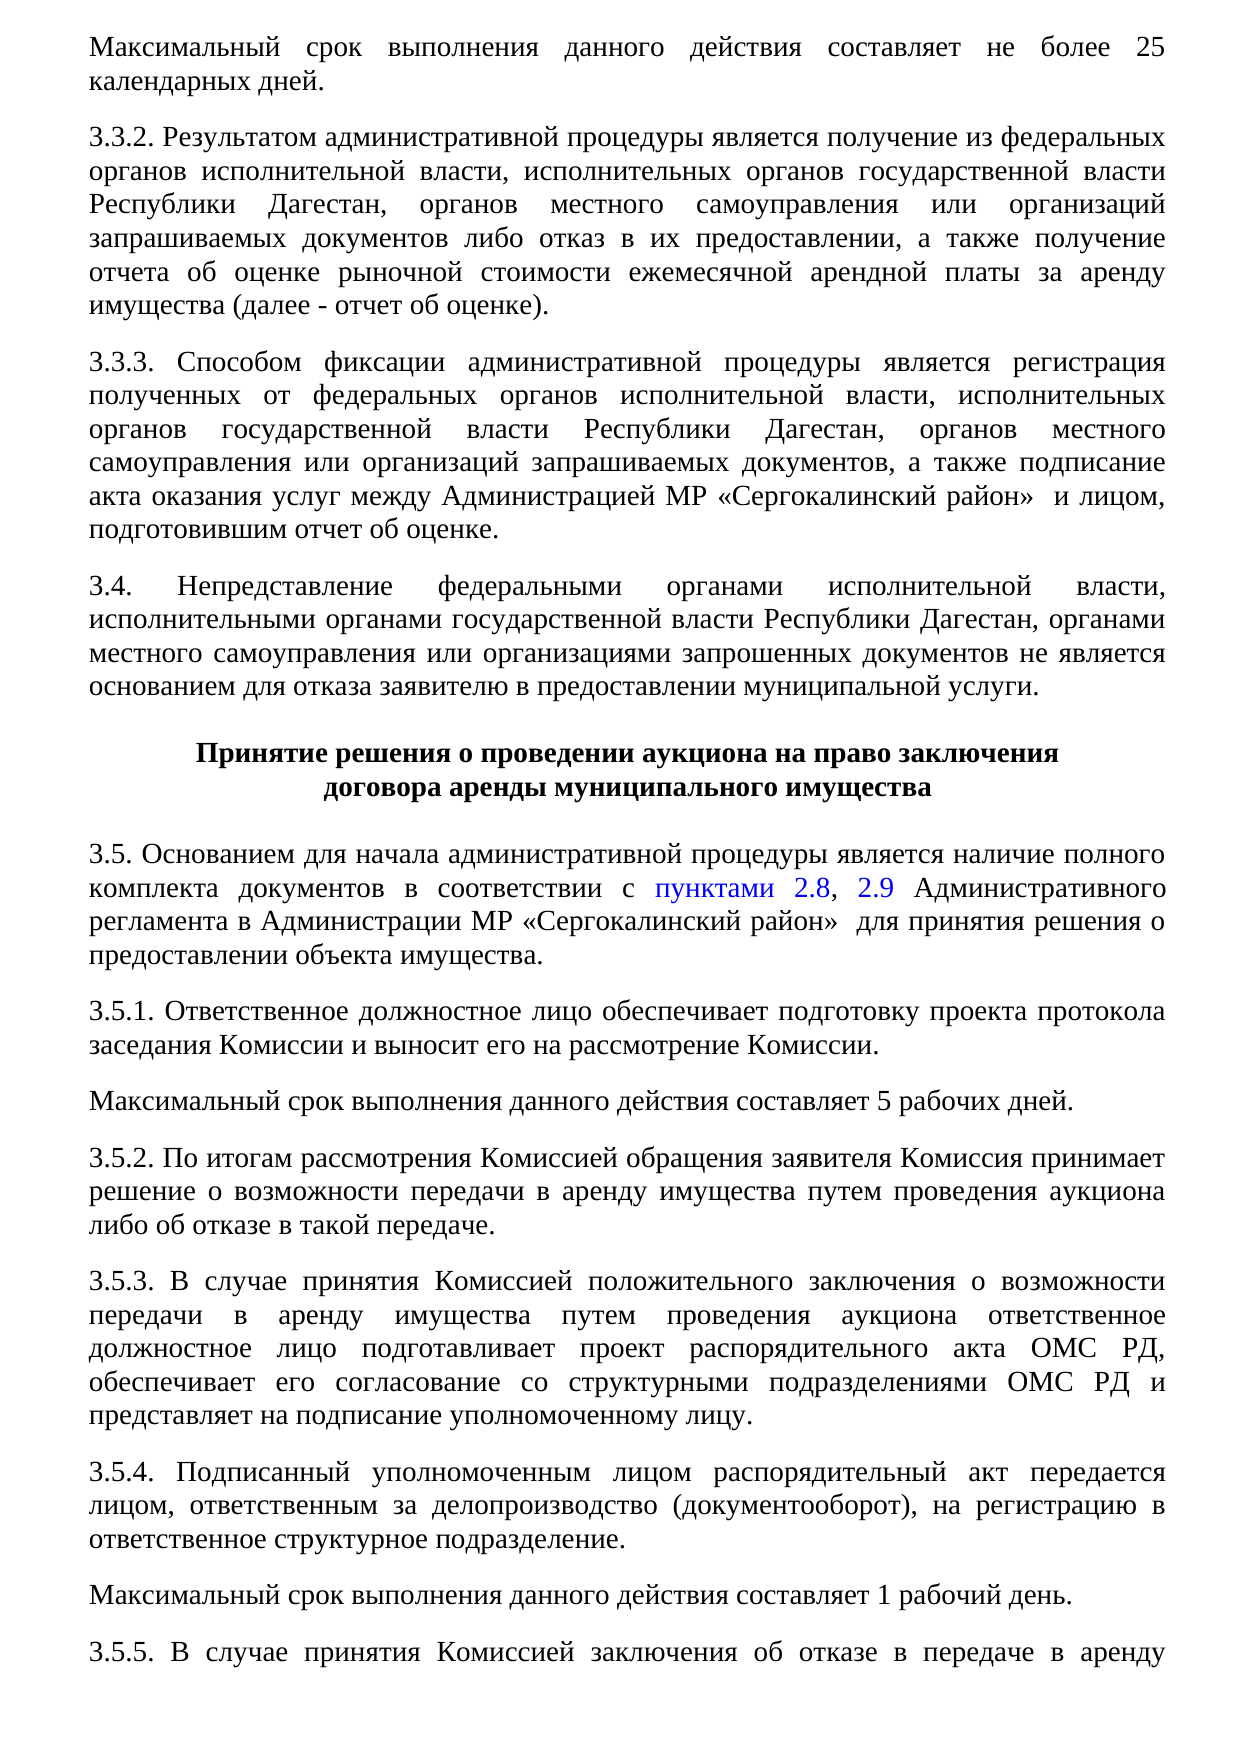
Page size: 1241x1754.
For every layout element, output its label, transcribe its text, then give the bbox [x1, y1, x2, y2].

text Принятие решения о проведении аукциона на право заключения [89, 736, 1167, 769]
text Максимальный срок выполнения данного действия составляет 5 рабочих дней. [89, 1083, 1167, 1117]
text 3.4. Непредставление федеральными органами исполнительной власти, исполнительными органами государственной власти Республики Дагестан, органами местного самоуправления или организациями запрошенных документов не является основанием для отказа заявителю в предоставлении муниципальной услуги. [89, 568, 1167, 702]
text 3.5.1. Ответственное должностное лицо обеспечивает подготовку проекта протокола заседания Комиссии и выносит его на рассмотрение Комиссии. [89, 993, 1167, 1060]
text 3.5.2. По итогам рассмотрения Комиссией обращения заявителя Комиссия принимает решение о возможности передачи в аренду имущества путем проведения аукциона либо об отказе в такой передаче. [89, 1140, 1167, 1240]
text 3.3.2. Результатом административной процедуры является получение из федеральных органов исполнительной власти, исполнительных органов государственной власти Республики Дагестан, органов местного самоуправления или организаций запрашиваемых документов либо отказ в их предоставлении, а также получение отчета об оценке рыночной стоимости ежемесячной арендной платы за аренду имущества (далее - отчет об оценке). [89, 119, 1167, 321]
text Максимальный срок выполнения данного действия составляет не более 25 календарных дней. [89, 29, 1167, 97]
text 3.5.3. В случае принятия Комиссией положительного заключения о возможности передачи в аренду имущества путем проведения аукциона ответственное должностное лицо подготавливает проект распорядительного акта ОМС РД, обеспечивает его согласование со структурными подразделениями ОМС РД и представляет на подписание уполномоченному лицу. [89, 1263, 1167, 1431]
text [89, 1634, 1167, 1667]
text 3.5.4. Подписанный уполномоченным лицом распорядительный акт передается лицом, ответственным за делопроизводство (документооборот), на регистрацию в ответственное структурное подразделение. [89, 1454, 1167, 1554]
text 3.5. Основанием для начала административной процедуры является наличие полного комплекта документов в соответствии с пунктами 2.8, 2.9 Административного регламента в Администрации МР «Сергокалинский район» для принятия решения о предоставлении объекта имущества. [89, 836, 1167, 970]
text Максимальный срок выполнения данного действия составляет 1 рабочий день. [89, 1577, 1167, 1611]
text договора аренды муниципального имущества [89, 769, 1167, 803]
text 3.3.3. Способом фиксации административной процедуры является регистрация полученных от федеральных органов исполнительной власти, исполнительных органов государственной власти Республики Дагестан, органов местного самоуправления или организаций запрашиваемых документов, а также подписание акта оказания услуг между Администрацией МР «Сергокалинский район» и лицом, подготовившим отчет об оценке. [89, 344, 1167, 545]
